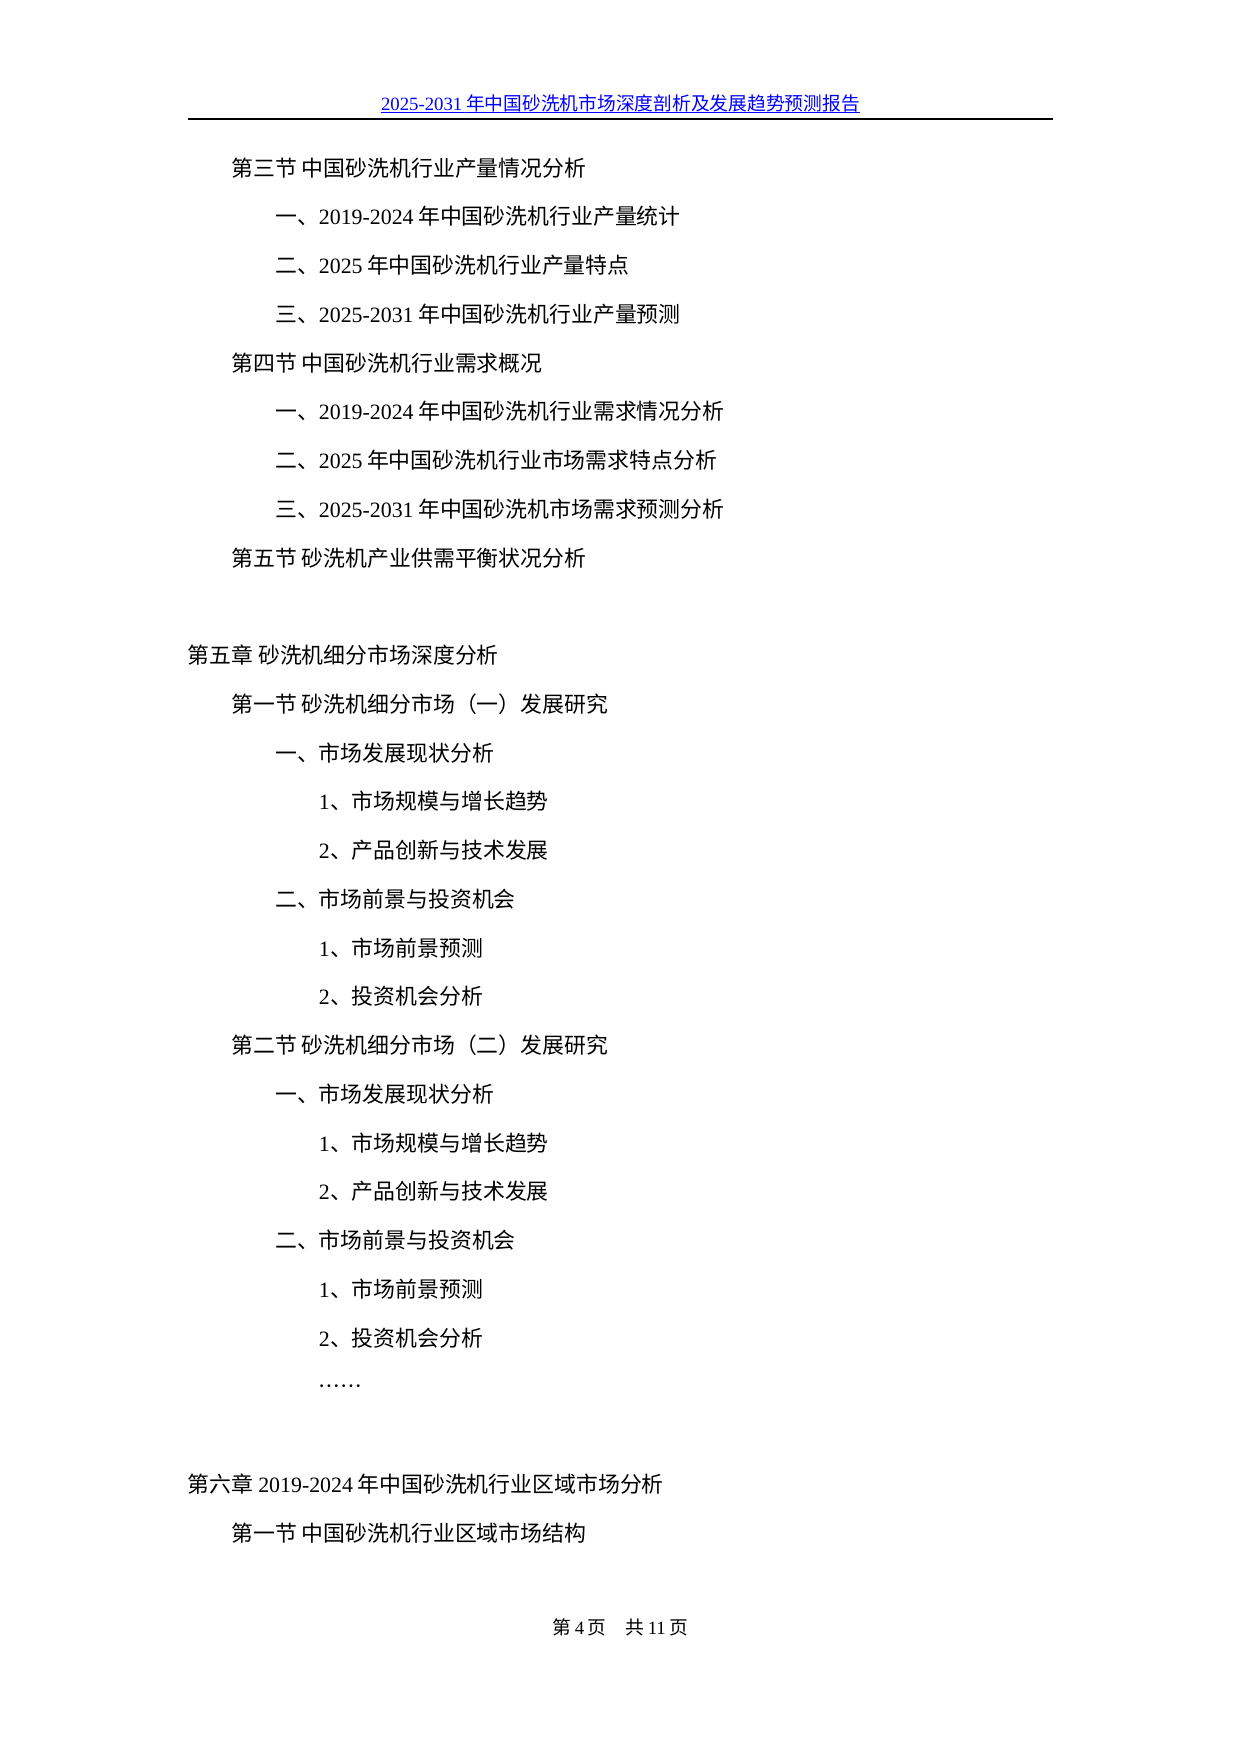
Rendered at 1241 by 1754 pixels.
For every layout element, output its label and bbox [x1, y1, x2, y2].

text [187, 150, 1053, 1548]
